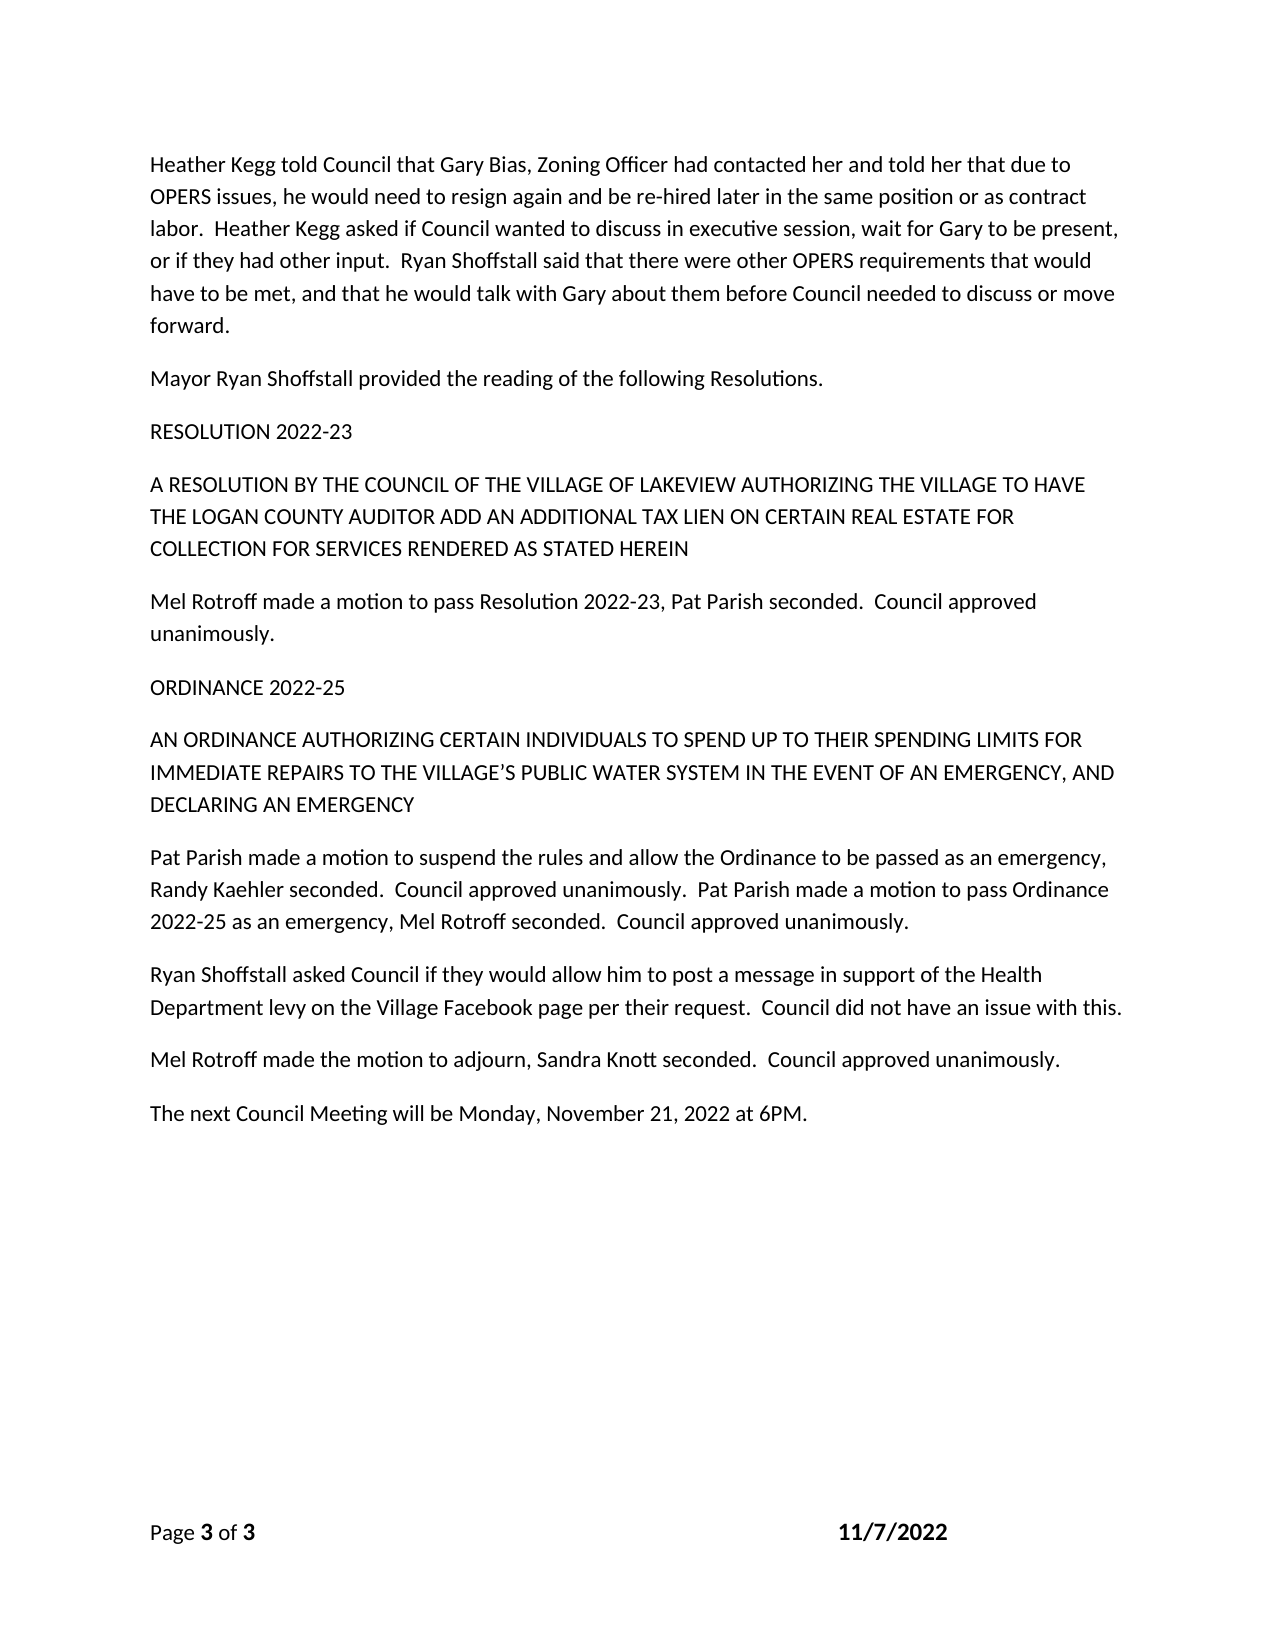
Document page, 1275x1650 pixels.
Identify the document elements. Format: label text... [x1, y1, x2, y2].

text A RESOLUTION BY THE COUNCIL OF THE VILLAGE OF LAKEVIEW AUTHORIZING THE VILLAGE TO HAVE THE LOGAN COUNTY AUDITOR ADD AN ADDITIONAL TAX LIEN ON CERTAIN REAL ESTATE FOR COLLECTION FOR SERVICES RENDERED AS STATED HEREIN [150, 470, 1125, 562]
text The next Council Meeting will be Monday, November 21, 2022 at 6PM. [150, 1099, 1125, 1127]
text Pat Parish made a motion to suspend the rules and allow the Ordinance to be passed as an emergency, Randy Kaehler seconded. Council approved unanimously. Pat Parish made a motion to pass Ordinance 2022-25 as an emergency, Mel Rotroff seconded. Council approved unanimously. [150, 843, 1125, 935]
text Mayor Ryan Shoffstall provided the reading of the following Resolutions. [150, 364, 1125, 392]
text Mel Rotroff made the motion to adjourn, Sandra Knott seconded. Council approved unanimously. [150, 1046, 1125, 1074]
text RESOLUTION 2022-23 [150, 417, 1125, 445]
text Mel Rotroff made a motion to pass Resolution 2022-23, Pat Parish seconded. Council approved unanimously. [150, 587, 1125, 648]
text Ryan Shoffstall asked Council if they would allow him to post a message in support of the Health Department levy on the Village Facebook page per their request. Council did not have an issue with this. [150, 960, 1125, 1021]
text Heather Kegg told Council that Gary Bias, Zoning Officer had contacted her and told her that due to OPERS issues, he would need to resign again and be re-hired later in the same position or as contract labor. Heather Kegg asked if Council wanted to discuss in executive session, wait for Gary to be present, or if they had other input. Ryan Shoffstall said that there were other OPERS requirements that would have to be met, and that he would talk with Gary about them before Council needed to discuss or move forward. [150, 150, 1125, 339]
text ORDINANCE 2022-25 [150, 673, 1125, 701]
text AN ORDINANCE AUTHORIZING CERTAIN INDIVIDUALS TO SPEND UP TO THEIR SPENDING LIMITS FOR IMMEDIATE REPAIRS TO THE VILLAGE’S PUBLIC WATER SYSTEM IN THE EVENT OF AN EMERGENCY, AND DECLARING AN EMERGENCY [150, 726, 1125, 818]
